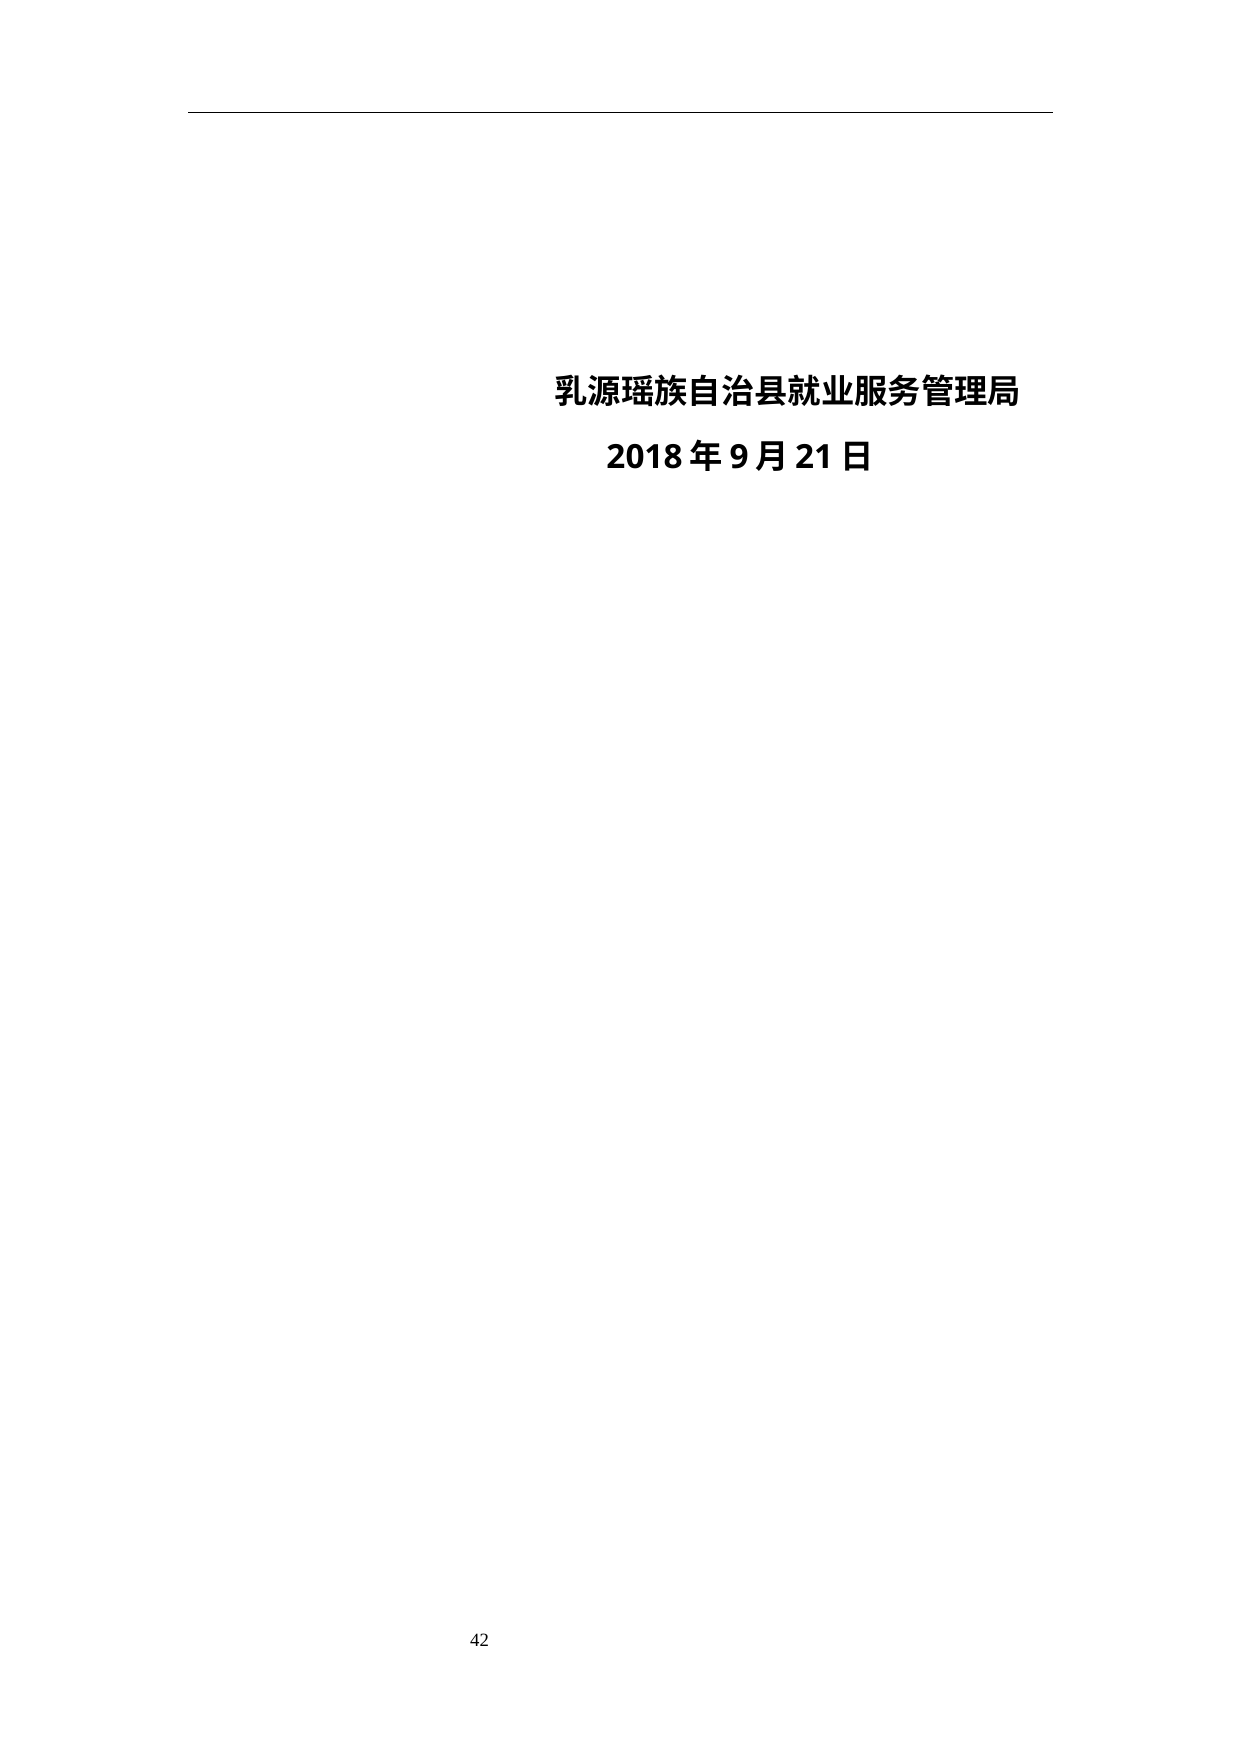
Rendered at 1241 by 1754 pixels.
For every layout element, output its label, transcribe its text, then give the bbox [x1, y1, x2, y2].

text 乳源瑶族自治县就业服务管理局 [187, 357, 1053, 422]
text 2018年9月21日 [187, 422, 1053, 487]
